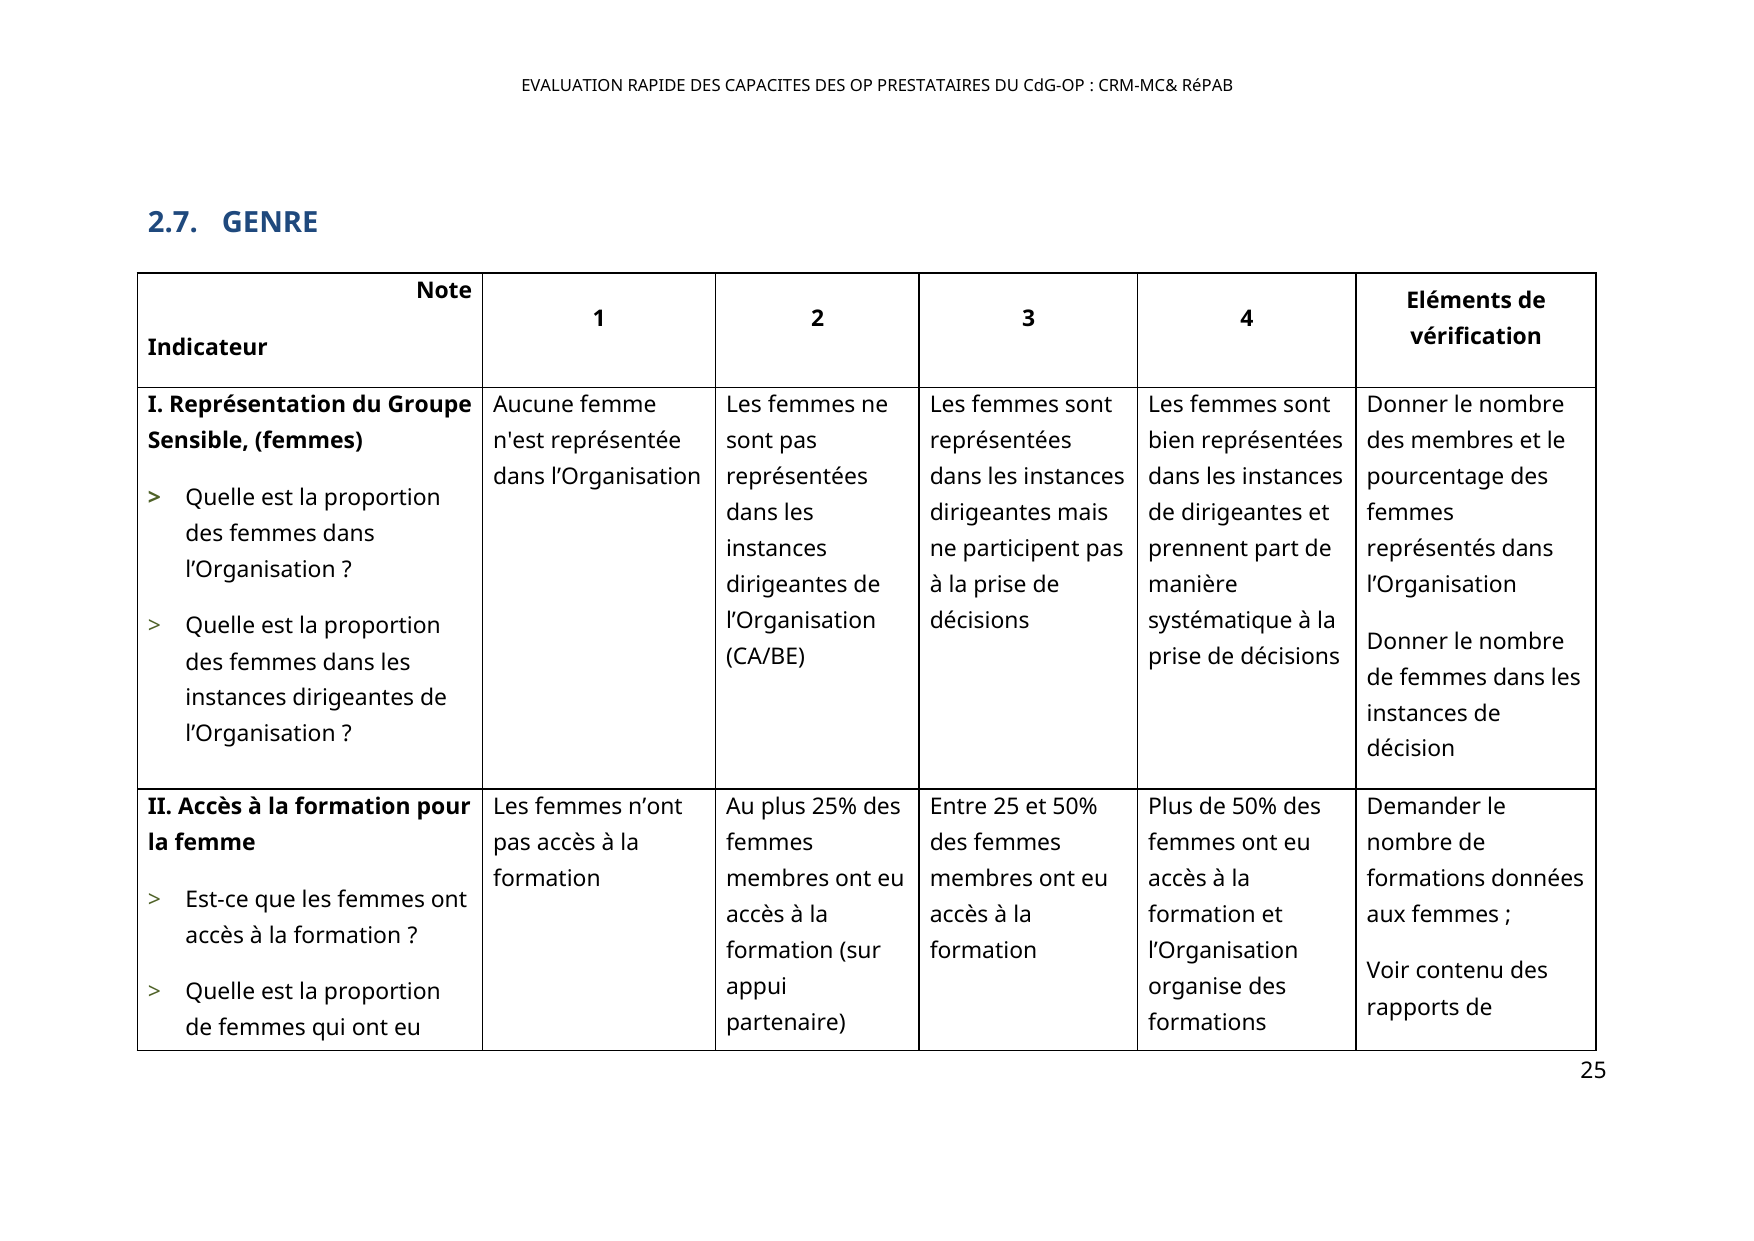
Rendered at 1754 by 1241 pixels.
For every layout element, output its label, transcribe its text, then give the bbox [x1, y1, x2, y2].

table_cell Les femmes ne sont pas représentées dans les instances dirigeantes de l’Organisation (CA/BE) [716, 388, 918, 788]
table_header 3 [920, 274, 1137, 387]
text GENRE [148, 202, 1606, 241]
table_cell Les femmes sont représentées dans les instances dirigeantes mais ne participent pas à la prise de décisions [920, 388, 1137, 788]
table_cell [920, 790, 1137, 1049]
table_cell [483, 790, 715, 1049]
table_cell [1357, 790, 1595, 1049]
table_header Note Indicateur [138, 274, 482, 387]
table_header 4 [1138, 274, 1355, 387]
table_cell Donner le nombre des membres et le pourcentage des femmes représentés dans l’Organisation Donner le nombre de femmes dans les instances de décision [1357, 388, 1595, 788]
table_cell Les femmes sont bien représentées dans les instances de dirigeantes et prennent part de manière systématique à la prise de décisions [1138, 388, 1355, 788]
table_cell I. Représentation du Groupe Sensible, (femmes) Quelle est la proportion des femmes dans l’Organisation ? Quelle est la proportion des femmes dans les instances dirigeantes de l’Organisation ? [138, 388, 482, 788]
table_cell Aucune femme n'est représentée dans l’Organisation [483, 388, 715, 788]
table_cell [716, 790, 918, 1049]
table_header 2 [716, 274, 918, 387]
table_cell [138, 790, 482, 1049]
table_header 1 [483, 274, 715, 387]
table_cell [1138, 790, 1355, 1049]
table_header Eléments de vérification [1357, 274, 1595, 387]
